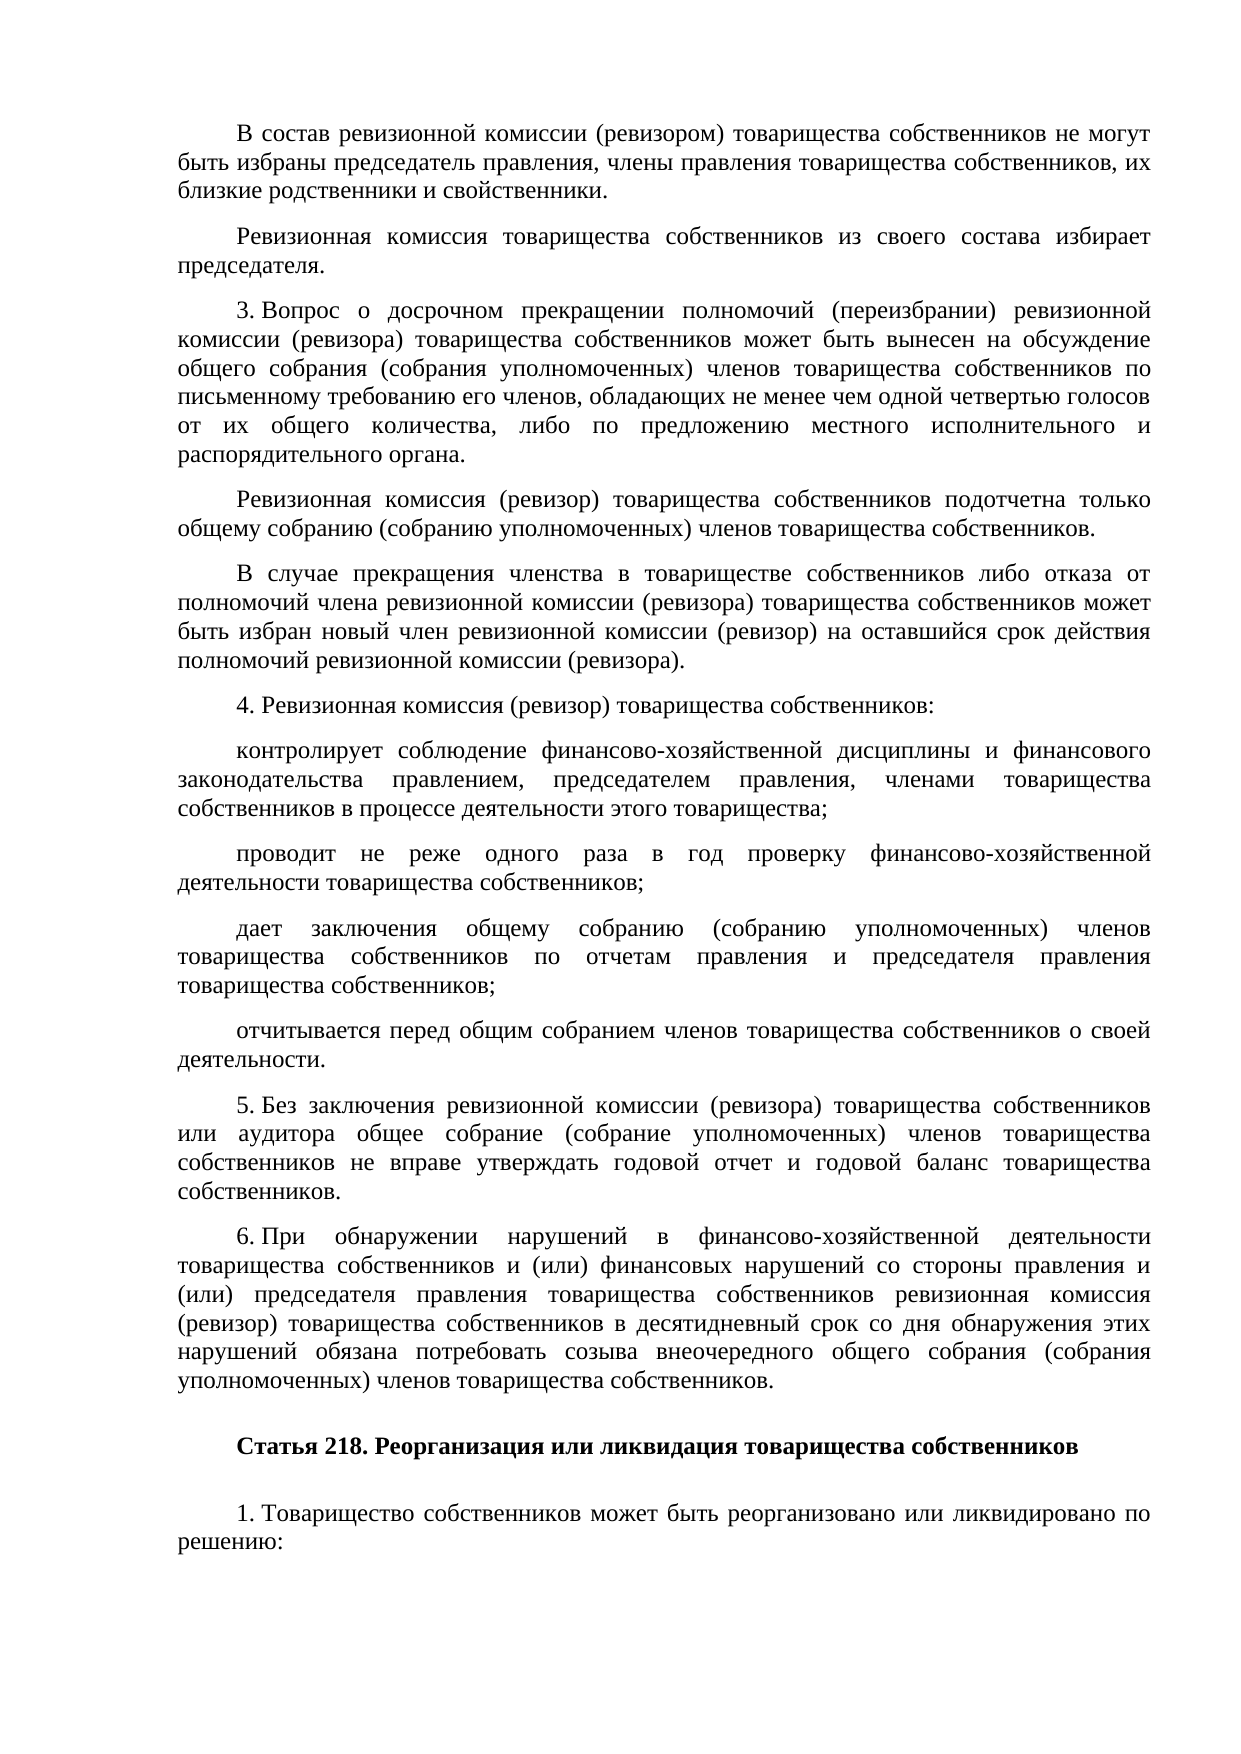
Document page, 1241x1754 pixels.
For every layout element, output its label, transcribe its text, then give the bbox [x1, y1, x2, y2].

text Ревизионная комиссия товарищества собственников из своего состава избирает председателя. [177, 221, 1152, 278]
text 3. Вопрос о досрочном прекращении полномочий (переизбрании) ревизионной комиссии (ревизора) товарищества собственников может быть вынесен на обсуждение общего собрания (собрания уполномоченных) членов товарищества собственников по письменному требованию его членов, обладающих не менее чем одной четвертью голосов от их общего количества, либо по предложению местного исполнительного и распорядительного органа. [177, 295, 1152, 468]
text дает заключения общему собранию (собранию уполномоченных) членов товарищества собственников по отчетам правления и председателя правления товарищества собственников; [177, 913, 1152, 999]
text проводит не реже одного раза в год проверку финансово-хозяйственной деятельности товарищества собственников; [177, 838, 1152, 896]
text 6. При обнаружении нарушений в финансово-хозяйственной деятельности товарищества собственников и (или) финансовых нарушений со стороны правления и (или) председателя правления товарищества собственников ревизионная комиссия (ревизор) товарищества собственников в десятидневный срок со дня обнаружения этих нарушений обязана потребовать созыва внеочередного общего собрания (собрания уполномоченных) членов товарищества собственников. [177, 1221, 1152, 1394]
text В состав ревизионной комиссии (ревизором) товарищества собственников не могут быть избраны председатель правления, члены правления товарищества собственников, их близкие родственники и свойственники. [177, 118, 1152, 204]
text Статья 218. Реорганизация или ликвидация товарищества собственников [236, 1431, 1152, 1460]
text отчитывается перед общим собранием членов товарищества собственников о своей деятельности. [177, 1016, 1152, 1073]
text В случае прекращения членства в товариществе собственников либо отказа от полномочий члена ревизионной комиссии (ревизора) товарищества собственников может быть избран новый член ревизионной комиссии (ревизор) на оставшийся срок действия полномочий ревизионной комиссии (ревизора). [177, 558, 1152, 673]
text 1. Товарищество собственников может быть реорганизовано или ликвидировано по решению: [177, 1498, 1152, 1555]
text Ревизионная комиссия (ревизор) товарищества собственников подотчетна только общему собранию (собранию уполномоченных) членов товарищества собственников. [177, 484, 1152, 542]
text 4. Ревизионная комиссия (ревизор) товарищества собственников: [177, 690, 1152, 719]
text контролирует соблюдение финансово-хозяйственной дисциплины и финансового законодательства правлением, председателем правления, членами товарищества собственников в процессе деятельности этого товарищества; [177, 736, 1152, 822]
text 5. Без заключения ревизионной комиссии (ревизора) товарищества собственников или аудитора общее собрание (собрание уполномоченных) членов товарищества собственников не вправе утверждать годовой отчет и годовой баланс товарищества собственников. [177, 1090, 1152, 1205]
